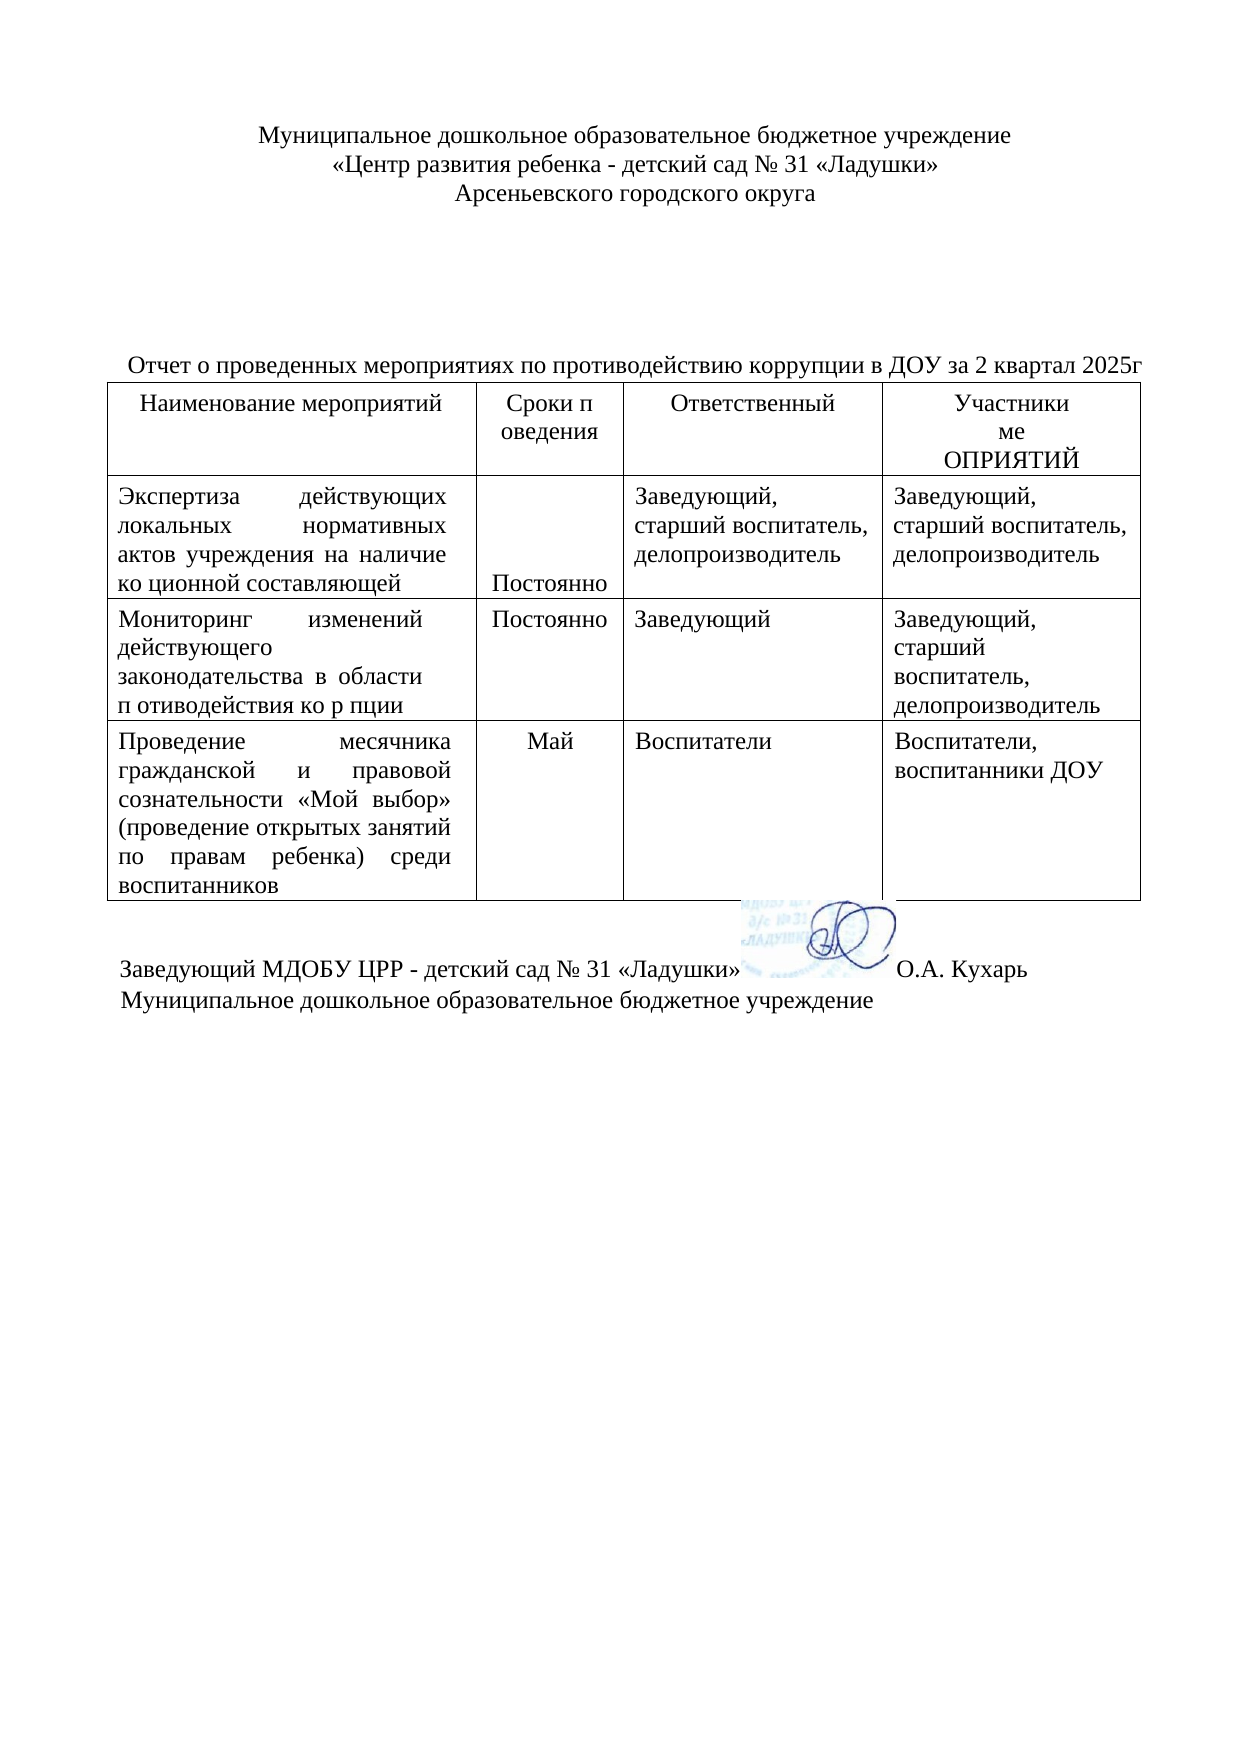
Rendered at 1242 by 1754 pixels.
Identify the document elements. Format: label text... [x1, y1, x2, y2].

text Арсеньевского городского округа [218, 178, 1052, 206]
table_cell Заведующий, старший воспитатель, делопроизводитель [883, 476, 1140, 598]
table_cell Постоянно [477, 599, 623, 720]
table_cell Май [477, 721, 623, 900]
text Отчет о проведенных мероприятиях по противодействию коррупции в ДОУ за 2 квартал 2025г [127, 350, 1143, 379]
table_header Сроки п оведения [477, 383, 623, 475]
table_header Ответственный [624, 383, 882, 475]
picture [741, 900, 897, 978]
table_cell Постоянно [477, 476, 623, 598]
table_header Наименование мероприятий [108, 383, 476, 475]
table_cell Воспитатели, воспитанники ДОУ [883, 721, 1140, 900]
text Муниципальное дошкольное образовательное бюджетное учреждение «Центр развития ребенка - детский сад № 31 «Ладушки» [218, 120, 1051, 178]
text Заведующий МДОБУ ЦРР - детский сад № 31 «Ладушки»О.А. Кухарь Муниципальное дошкольное образовательное бюджетное учреждение [119, 900, 1143, 1014]
table_cell Заведующий [624, 599, 882, 720]
table_header Участники ме ОПРИЯТИЙ [883, 383, 1140, 475]
table_cell Проведение месячника гражданской и правовой сознательности «Мой выбор» (проведение открытых занятий по правам ребенка) среди воспитанников [108, 721, 476, 900]
table_cell Мониторинг изменений действующего законодательства в области п отиводействия ко р пции [108, 599, 476, 720]
table_cell Заведующий, старший воспитатель, делопроизводитель [624, 476, 882, 598]
table_cell Воспитатели [624, 721, 882, 900]
table_cell Заведующий, старший воспитатель, делопроизводитель [883, 599, 1140, 720]
table_cell Экспертиза действующих локальных нормативных актов учреждения на наличие ко ционной составляющей [108, 476, 476, 598]
